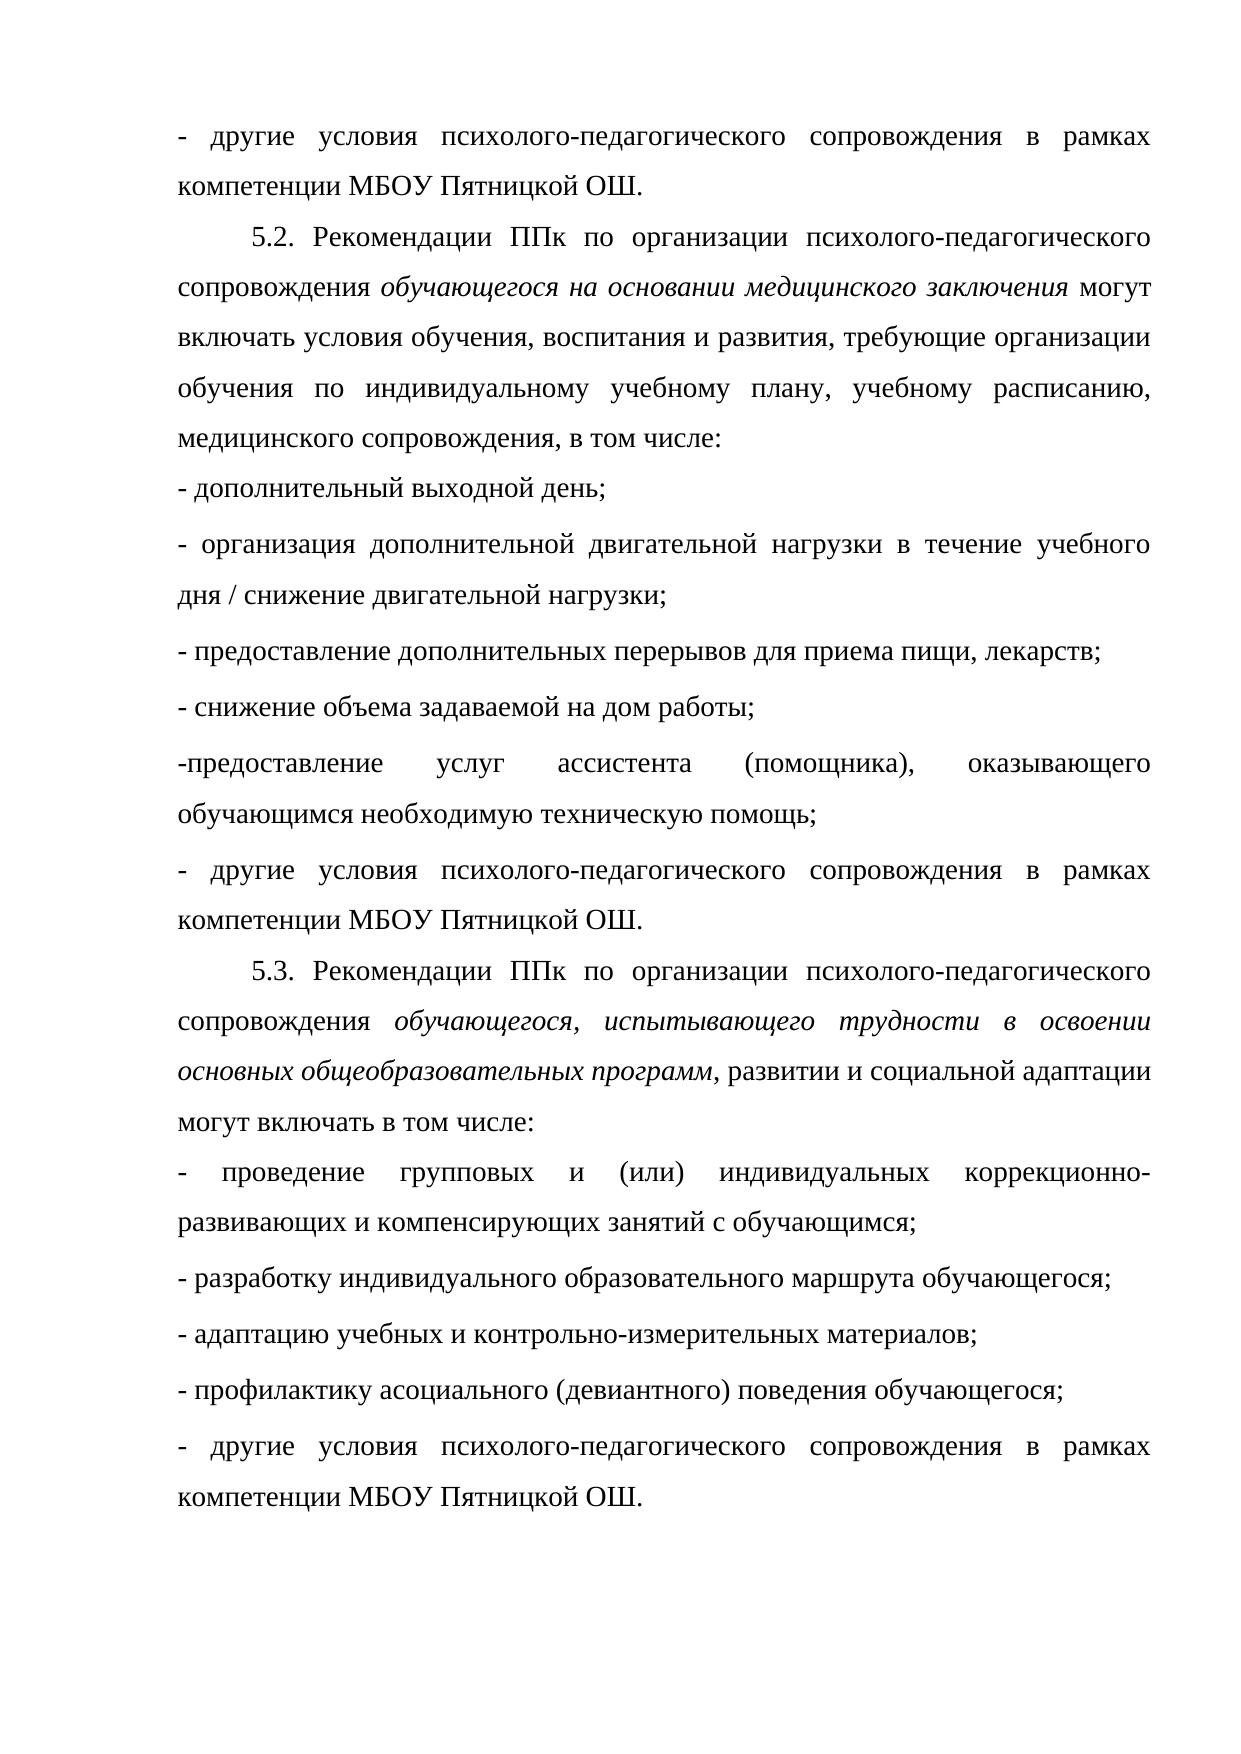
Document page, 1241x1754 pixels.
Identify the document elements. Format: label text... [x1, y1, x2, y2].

text - другие условия психолого-педагогического сопровождения в рамках компетенции МБОУ Пятницкой ОШ. [177, 1428, 1152, 1512]
text - проведение групповых и (или) индивидуальных коррекционно-развивающих и компенсирующих занятий с обучающимся; [177, 1154, 1152, 1238]
text 5.3. Рекомендации ППк по организации психолого-педагогического сопровождения обучающегося, испытывающего трудности в освоении основных общеобразовательных программ, развитии и социальной адаптации могут включать в том числе: [177, 953, 1152, 1137]
text - дополнительный выходной день; [177, 470, 1152, 504]
text 5.2. Рекомендации ППк по организации психолого-педагогического сопровождения обучающегося на основании медицинского заключения могут включать условия обучения, воспитания и развития, требующие организации обучения по индивидуальному учебному плану, учебному расписанию, медицинского сопровождения, в том числе: [177, 219, 1152, 453]
text - адаптацию учебных и контрольно-измерительных материалов; [177, 1316, 1152, 1350]
text - разработку индивидуального образовательного маршрута обучающегося; [177, 1260, 1152, 1294]
text - снижение объема задаваемой на дом работы; [177, 689, 1152, 723]
text - другие условия психолого-педагогического сопровождения в рамках компетенции МБОУ Пятницкой ОШ. [177, 118, 1152, 202]
text -предоставление услуг ассистента (помощника), оказывающего обучающимся необходимую техническую помощь; [177, 746, 1152, 829]
text - профилактику асоциального (девиантного) поведения обучающегося; [177, 1372, 1152, 1406]
text - организация дополнительной двигательной нагрузки в течение учебного дня / снижение двигательной нагрузки; [177, 527, 1152, 610]
text - другие условия психолого-педагогического сопровождения в рамках компетенции МБОУ Пятницкой ОШ. [177, 852, 1152, 936]
text - предоставление дополнительных перерывов для приема пищи, лекарств; [177, 633, 1152, 667]
